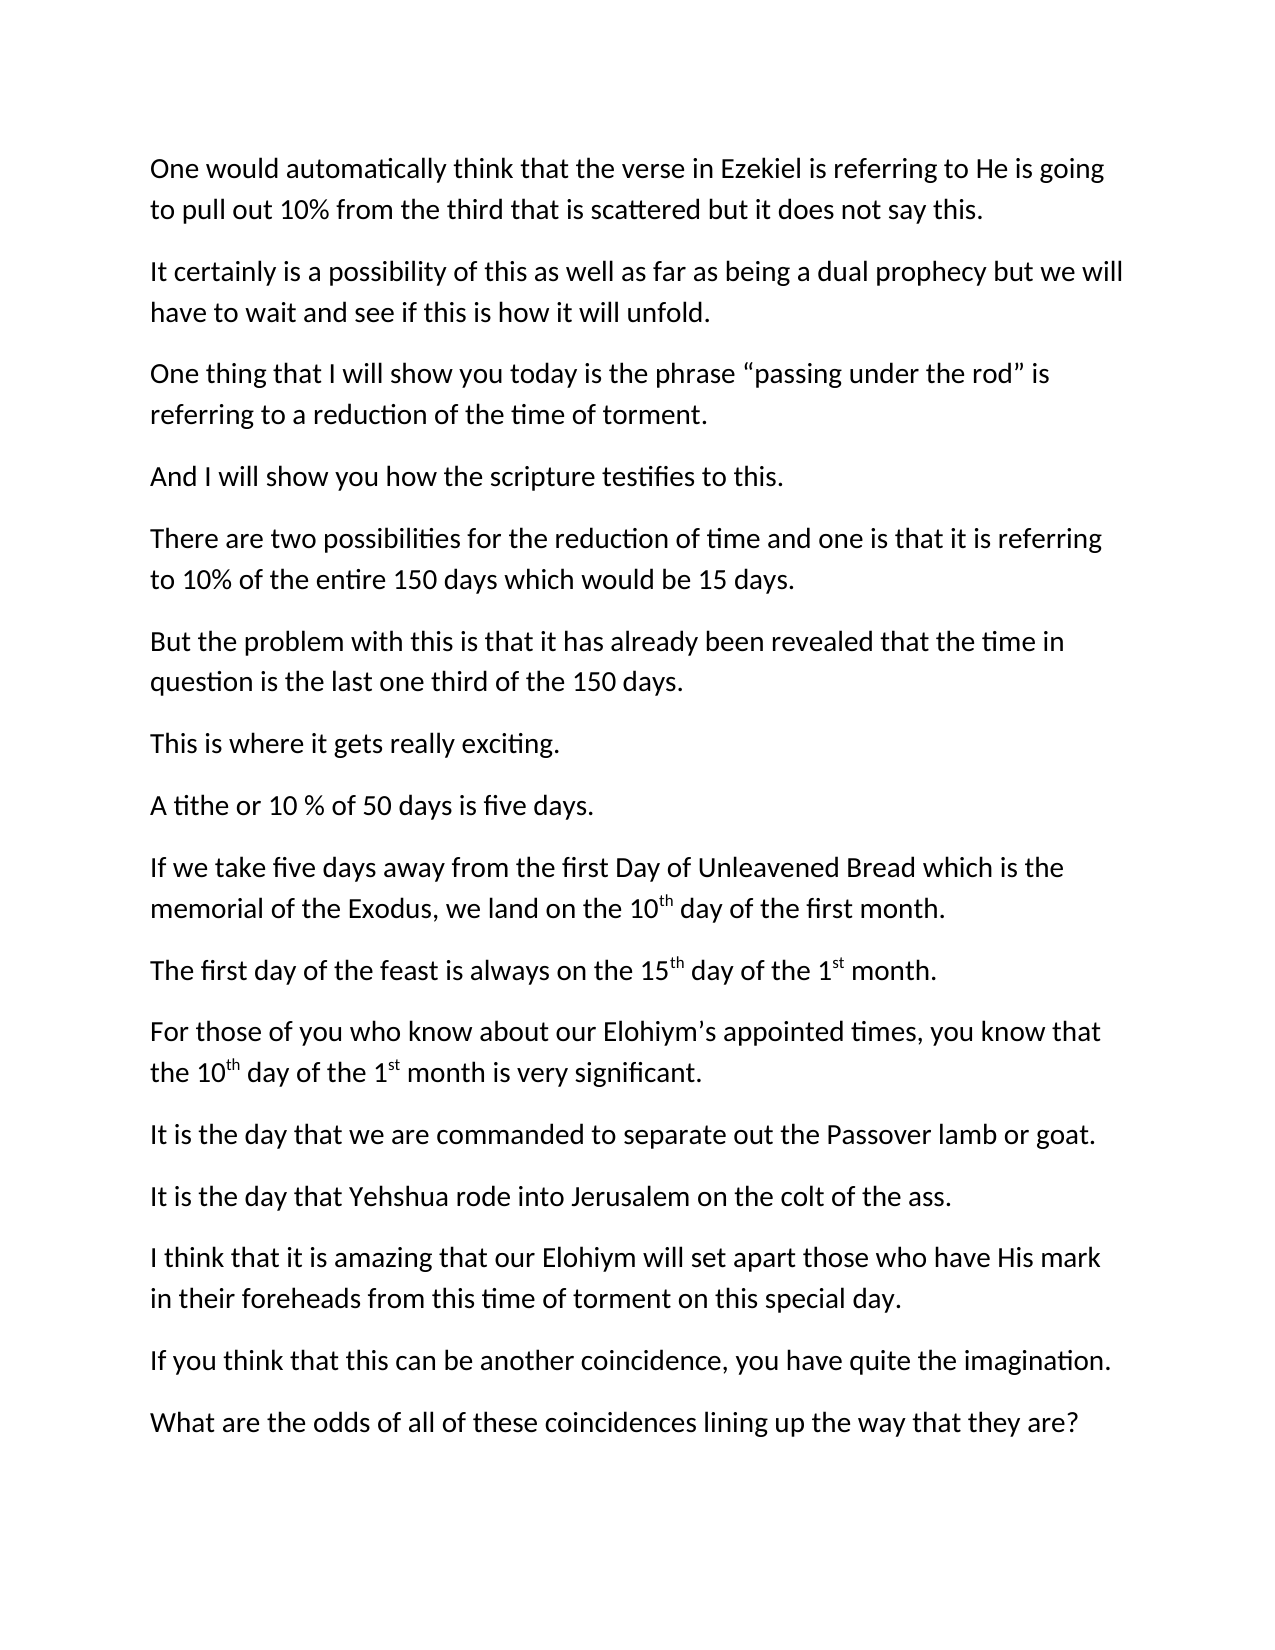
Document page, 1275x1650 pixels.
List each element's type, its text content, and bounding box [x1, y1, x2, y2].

text What are the odds of all of these coincidences lining up the way that they are? [150, 1404, 1125, 1440]
text If you think that this can be another coincidence, you have quite the imagination. [150, 1342, 1125, 1378]
text I think that it is amazing that our Elohiym will set apart those who have His mark in their foreheads from this time of torment on this special day. [150, 1239, 1125, 1316]
text There are two possibilities for the reduction of time and one is that it is referring to 10% of the entire 150 days which would be 15 days. [150, 520, 1125, 596]
text This is where it gets really exciting. [150, 725, 1125, 761]
text But the problem with this is that it has already been revealed that the time in question is the last one third of the 150 days. [150, 623, 1125, 699]
text One thing that I will show you today is the phrase “passing under the rod” is referring to a reduction of the time of torment. [150, 355, 1125, 432]
text It is the day that Yehshua rode into Jerusalem on the colt of the ass. [150, 1178, 1125, 1213]
text The first day of the feast is always on the 15th day of the 1st month. [150, 952, 1125, 987]
text A tithe or 10 % of 50 days is five days. [150, 787, 1125, 823]
text It is the day that we are commanded to separate out the Passover lamb or goat. [150, 1116, 1125, 1152]
text It certainly is a possibility of this as well as far as being a dual prophecy but we will have to wait and see if this is how it will unfold. [150, 253, 1125, 329]
text For those of you who know about our Elohiym’s appointed times, you know that the 10th day of the 1st month is very significant. [150, 1013, 1125, 1090]
text And I will show you how the scripture testifies to this. [150, 458, 1125, 494]
text One would automatically think that the verse in Ezekiel is referring to He is going to pull out 10% from the third that is scattered but it does not say this. [150, 150, 1125, 227]
text If we take five days away from the first Day of Unleavened Bread which is the memorial of the Exodus, we land on the 10th day of the first month. [150, 849, 1125, 925]
